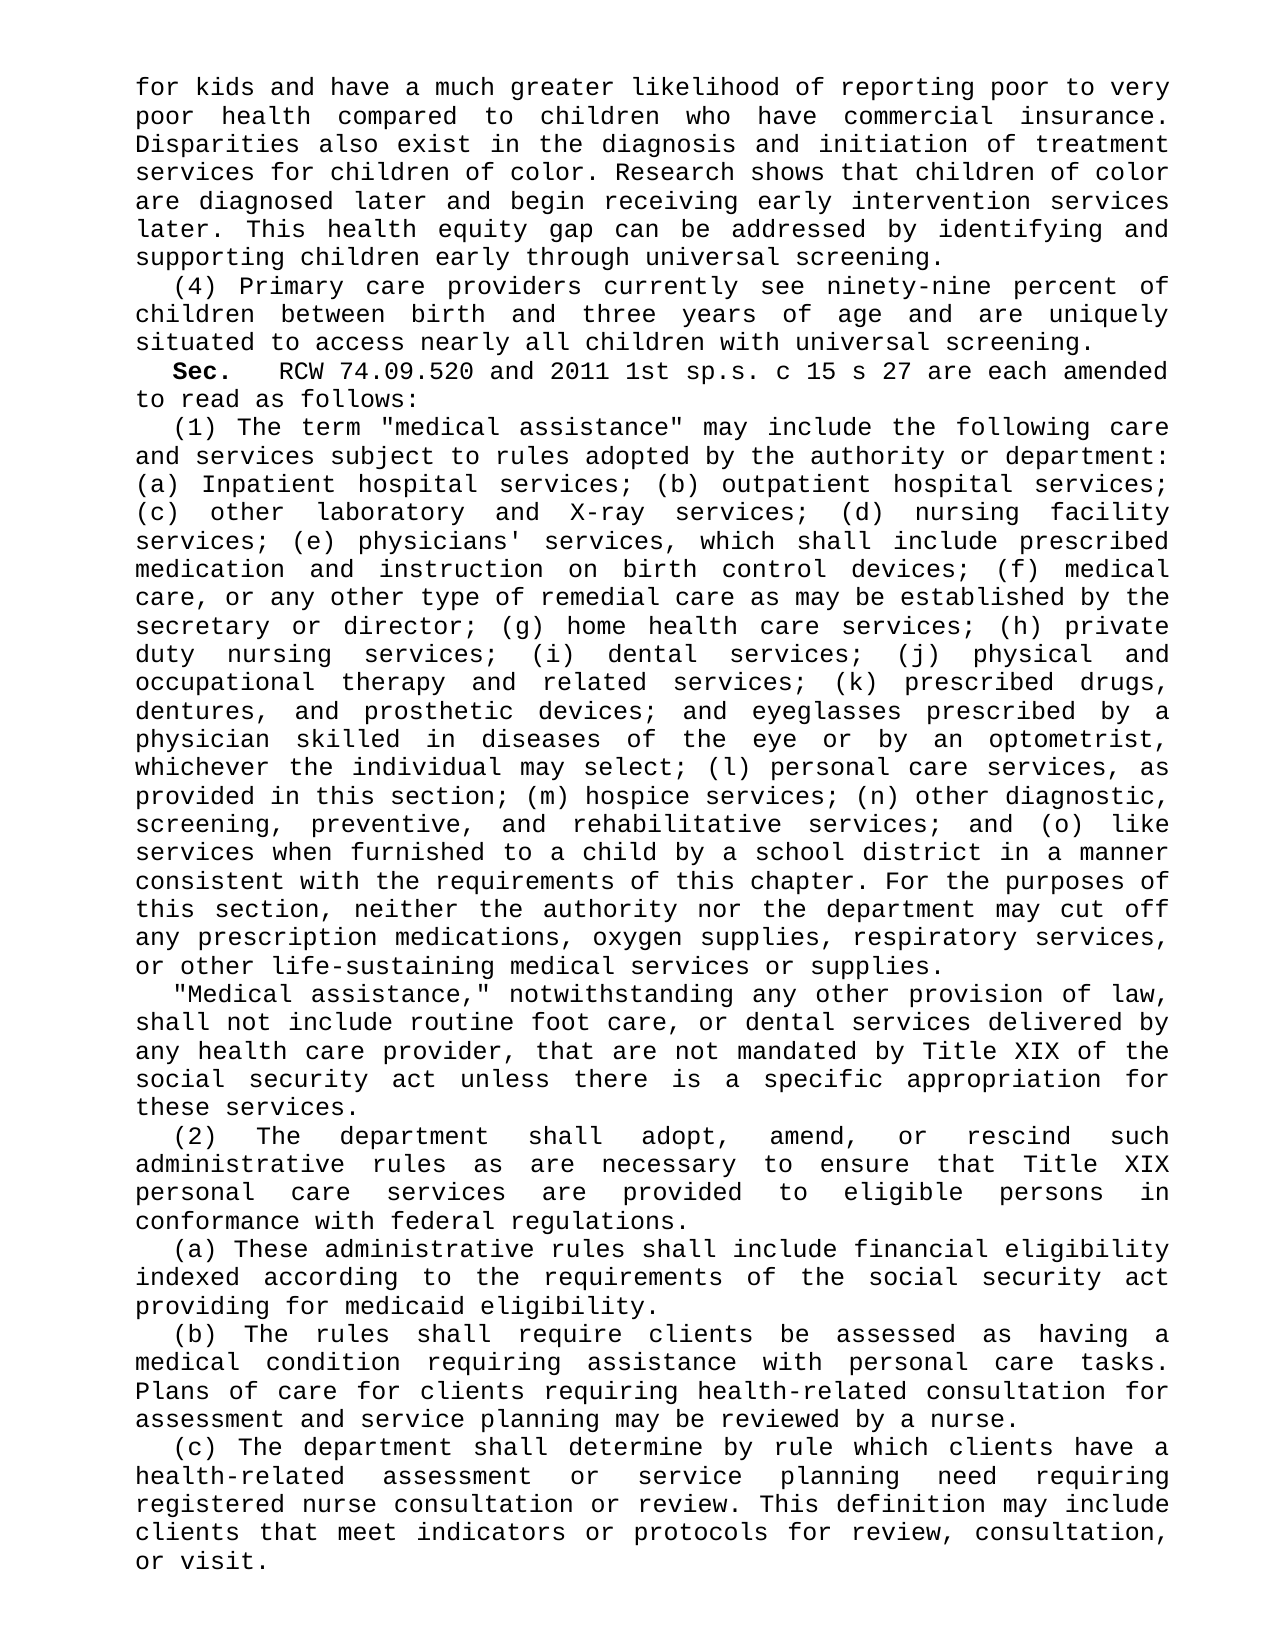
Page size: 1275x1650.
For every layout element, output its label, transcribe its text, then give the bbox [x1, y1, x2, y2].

text (a) These administrative rules shall include financial eligibility indexed according to the requirements of the social security act providing for medicaid eligibility. [135, 1237, 1170, 1322]
text (2) The department shall adopt, amend, or rescind such administrative rules as are necessary to ensure that Title XIX personal care services are provided to eligible persons in conformance with federal regulations. [135, 1123, 1170, 1237]
text (1) The term "medical assistance" may include the following care and services subject to rules adopted by the authority or department: (a) Inpatient hospital services; (b) outpatient hospital services; (c) other laboratory and X-ray services; (d) nursing facility services; (e) physicians' services, which shall include prescribed medication and instruction on birth control devices; (f) medical care, or any other type of remedial care as may be established by the secretary or director; (g) home health care services; (h) private duty nursing services; (i) dental services; (j) physical and occupational therapy and related services; (k) prescribed drugs, dentures, and prosthetic devices; and eyeglasses prescribed by a physician skilled in diseases of the eye or by an optometrist, whichever the individual may select; (l) personal care services, as provided in this section; (m) hospice services; (n) other diagnostic, screening, preventive, and rehabilitative services; and (o) like services when furnished to a child by a school district in a manner consistent with the requirements of this chapter. For the purposes of this section, neither the authority nor the department may cut off any prescription medications, oxygen supplies, respiratory services, or other life-sustaining medical services or supplies. [135, 415, 1170, 982]
text (c) The department shall determine by rule which clients have a health-related assessment or service planning need requiring registered nurse consultation or review. This definition may include clients that meet indicators or protocols for review, consultation, or visit. [135, 1435, 1170, 1577]
text (4) Primary care providers currently see ninety-nine percent of children between birth and three years of age and are uniquely situated to access nearly all children with universal screening. [135, 273, 1170, 358]
text "Medical assistance," notwithstanding any other provision of law, shall not include routine foot care, or dental services delivered by any health care provider, that are not mandated by Title XIX of the social security act unless there is a specific appropriation for these services. [135, 982, 1170, 1123]
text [135, 75, 1170, 273]
text (b) The rules shall require clients be assessed as having a medical condition requiring assistance with personal care tasks. Plans of care for clients requiring health-related consultation for assessment and service planning may be reviewed by a nurse. [135, 1322, 1170, 1435]
text Sec. RCW 74.09.520 and 2011 1st sp.s. c 15 s 27 are each amended to read as follows: [135, 358, 1170, 415]
